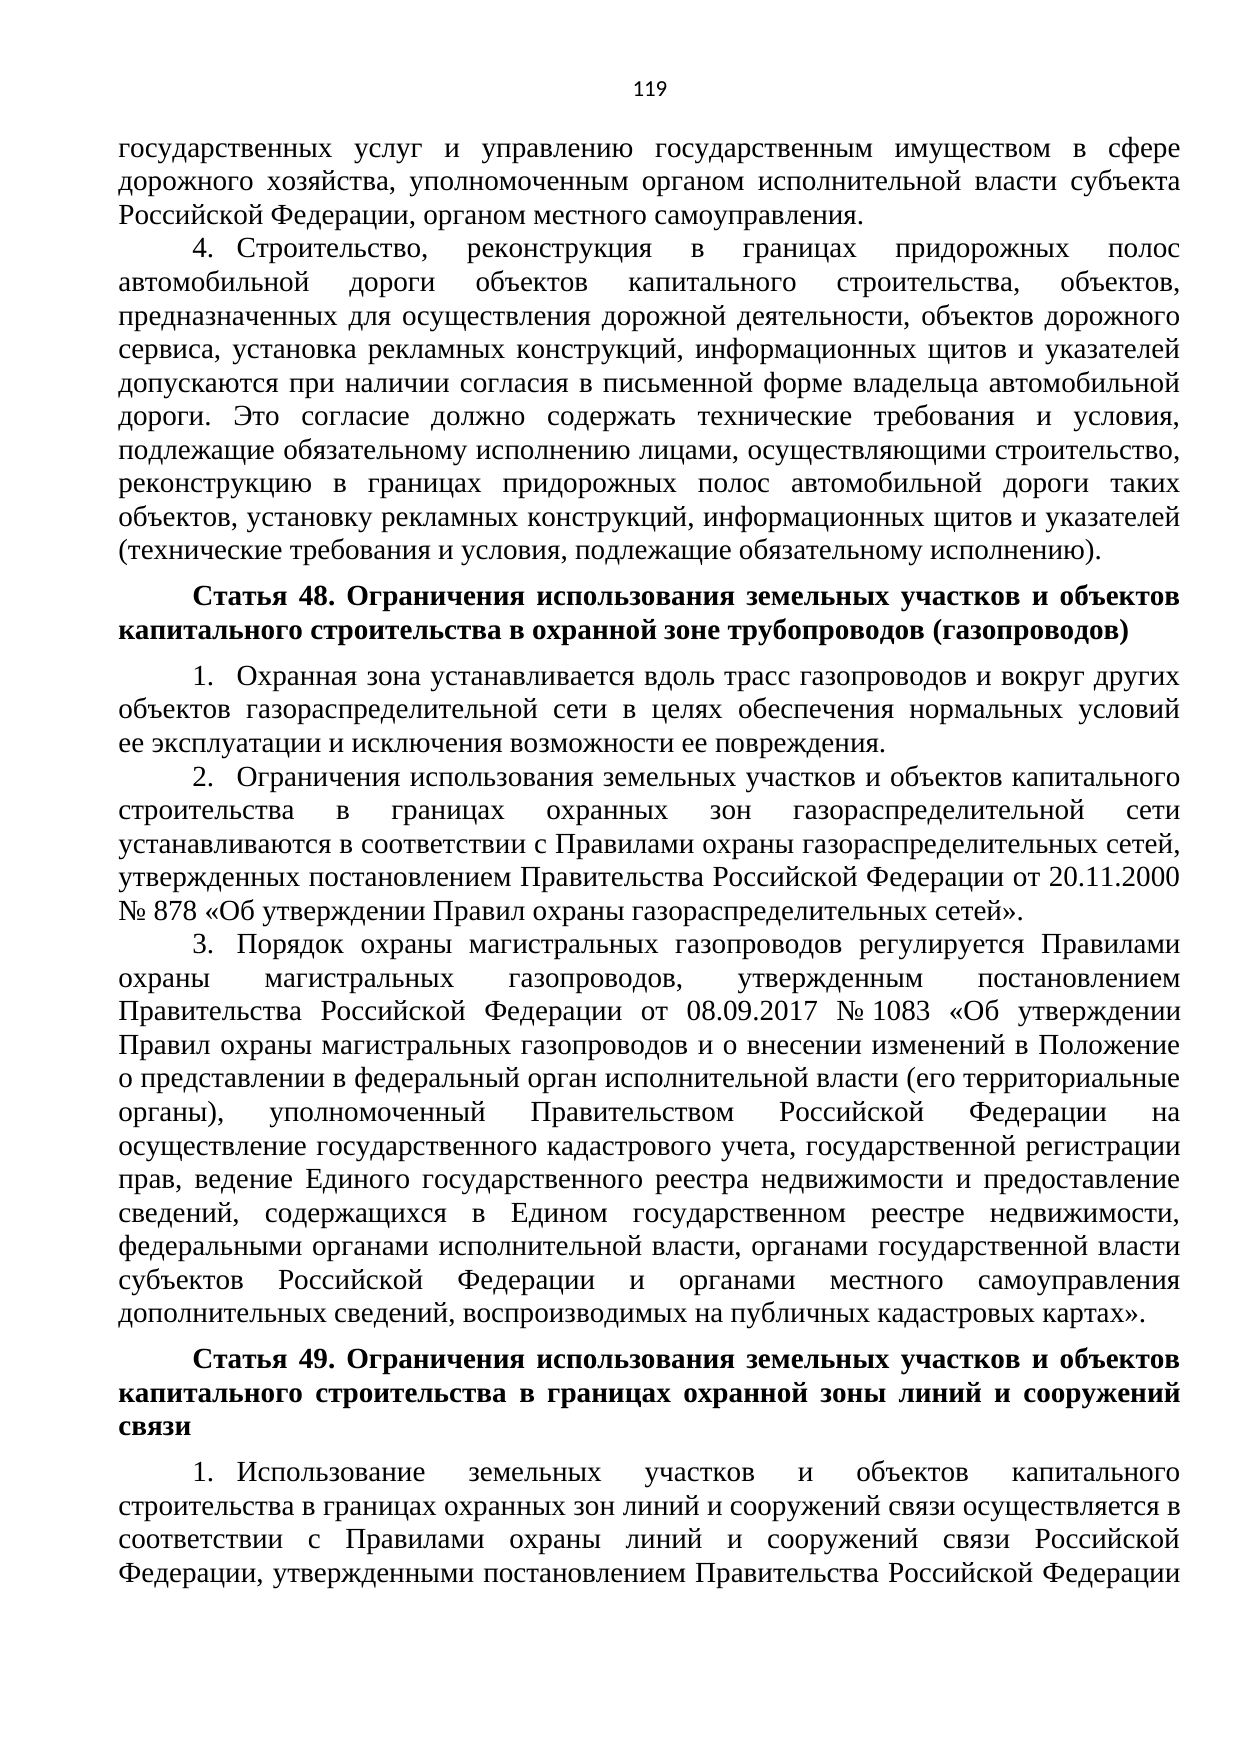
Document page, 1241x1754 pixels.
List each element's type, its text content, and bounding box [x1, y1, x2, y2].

list Строительство, реконструкция в границах придорожных полос автомобильной дороги объектов капитального строительства, объектов, предназначенных для осуществления дорожной деятельности, объектов дорожного сервиса, установка рекламных конструкций, информационных щитов и указателей допускаются при наличии согласия в письменной форме владельца автомобильной дороги. Это согласие должно содержать технические требования и условия, подлежащие обязательному исполнению лицами, осуществляющими строительство, реконструкцию в границах придорожных полос автомобильной дороги таких объектов, установку рекламных конструкций, информационных щитов и указателей (технические требования и условия, подлежащие обязательному исполнению). [118, 231, 1181, 566]
text Статья 49. Ограничения использования земельных участков и объектов капитального строительства в границах охранной зоны линий и сооружений связи [118, 1341, 1181, 1442]
list Ограничения использования земельных участков и объектов капитального строительства в границах охранных зон газораспределительной сети устанавливаются в соответствии с Правилами охраны газораспределительных сетей, утвержденных постановлением Правительства Российской Федерации от 20.11.2000 № 878 «Об утверждении Правил охраны газораспределительных сетей». [118, 759, 1181, 926]
list Охранная зона устанавливается вдоль трасс газопроводов и вокруг других объектов газораспределительной сети в целях обеспечения нормальных условий ее эксплуатации и исключения возможности ее повреждения. [118, 658, 1181, 759]
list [118, 1454, 1181, 1589]
text Статья 48. Ограничения использования земельных участков и объектов капитального строительства в охранной зоне трубопроводов (газопроводов) [118, 578, 1181, 646]
list Порядок охраны магистральных газопроводов регулируется Правилами охраны магистральных газопроводов, утвержденным постановлением Правительства Российской Федерации от 08.09.2017 № 1083 «Об утверждении Правил охраны магистральных газопроводов и о внесении изменений в Положение о представлении в федеральный орган исполнительной власти (его территориальные органы), уполномоченный Правительством Российской Федерации на осуществление государственного кадастрового учета, государственной регистрации прав, ведение Единого государственного реестра недвижимости и предоставление сведений, содержащихся в Едином государственном реестре недвижимости, федеральными органами исполнительной власти, органами государственной власти субъектов Российской Федерации и органами местного самоуправления дополнительных сведений, воспроизводимых на публичных кадастровых картах». [118, 926, 1181, 1329]
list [118, 130, 1181, 231]
